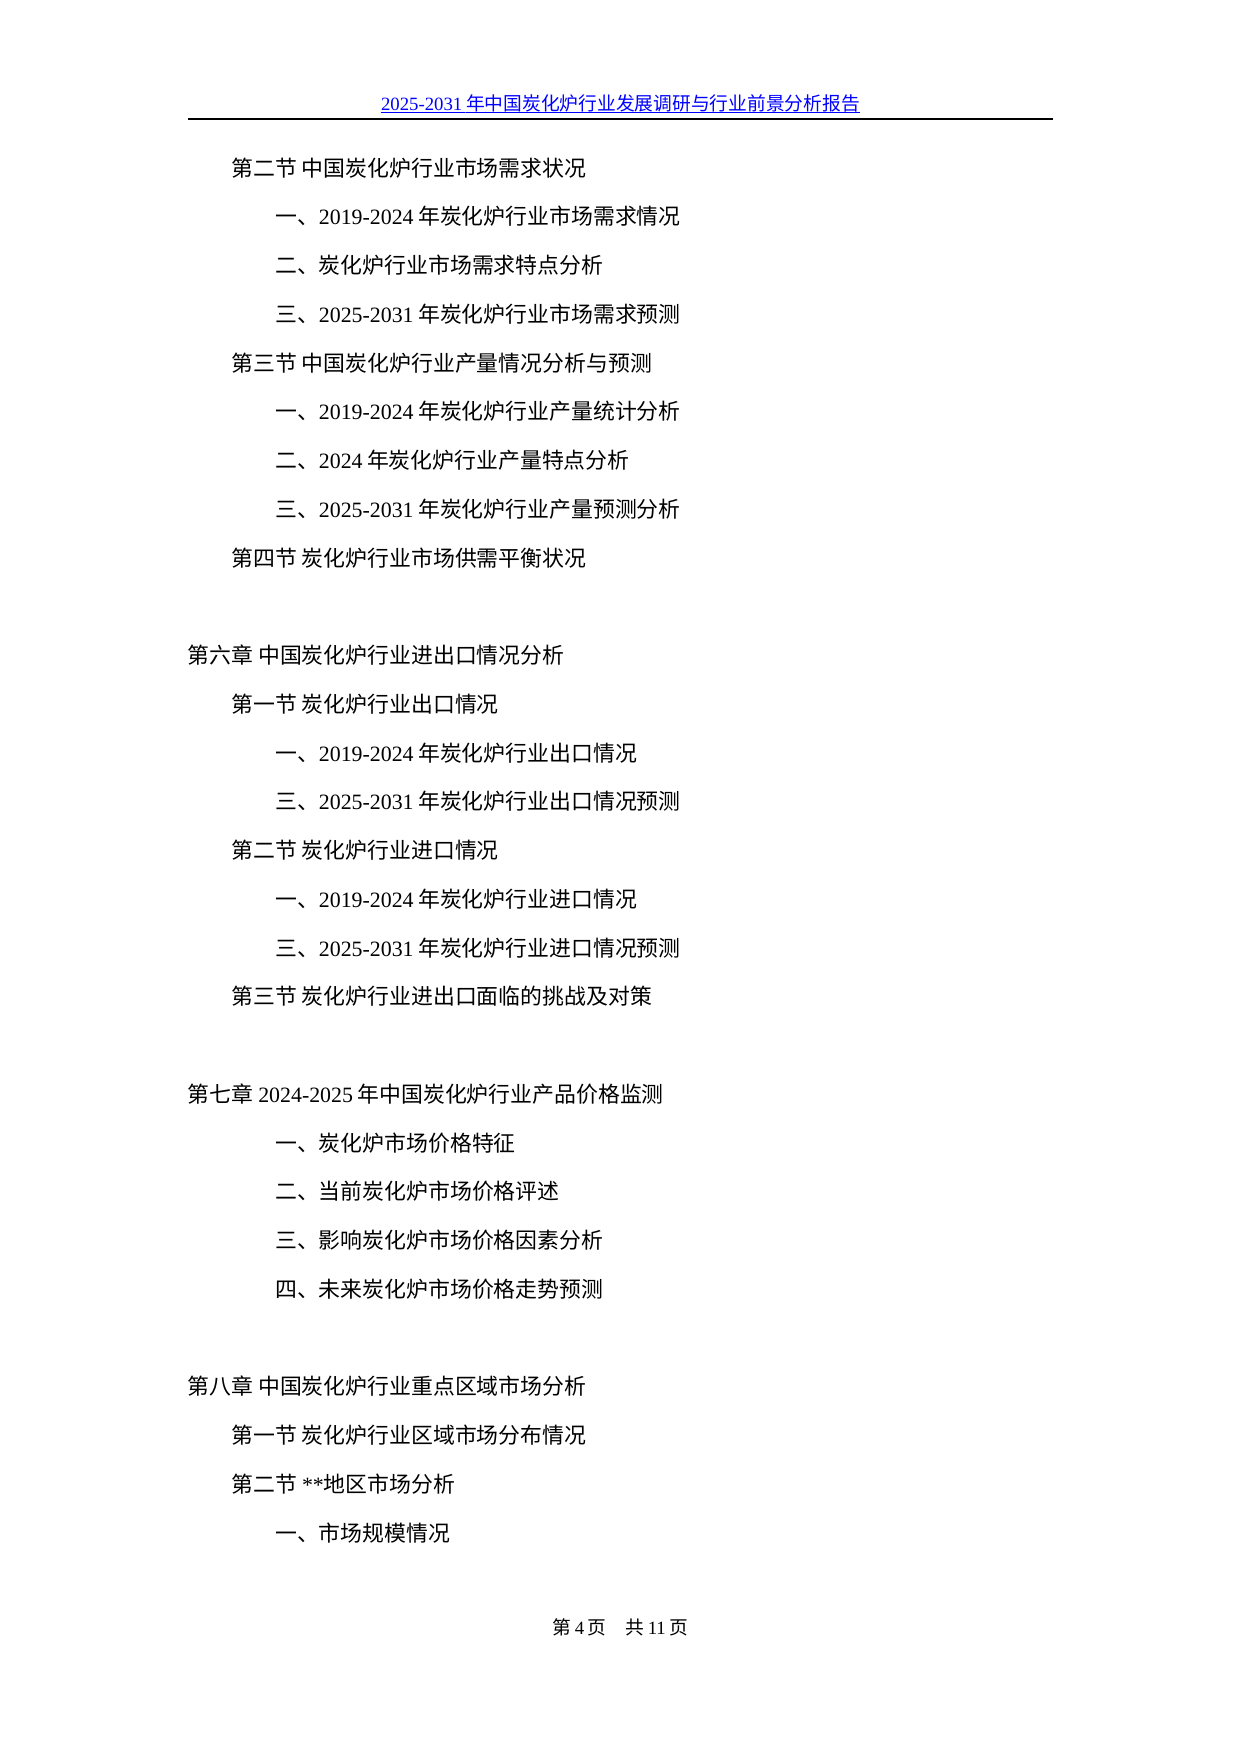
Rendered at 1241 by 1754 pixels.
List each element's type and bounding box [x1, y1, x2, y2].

text [187, 150, 1053, 1548]
